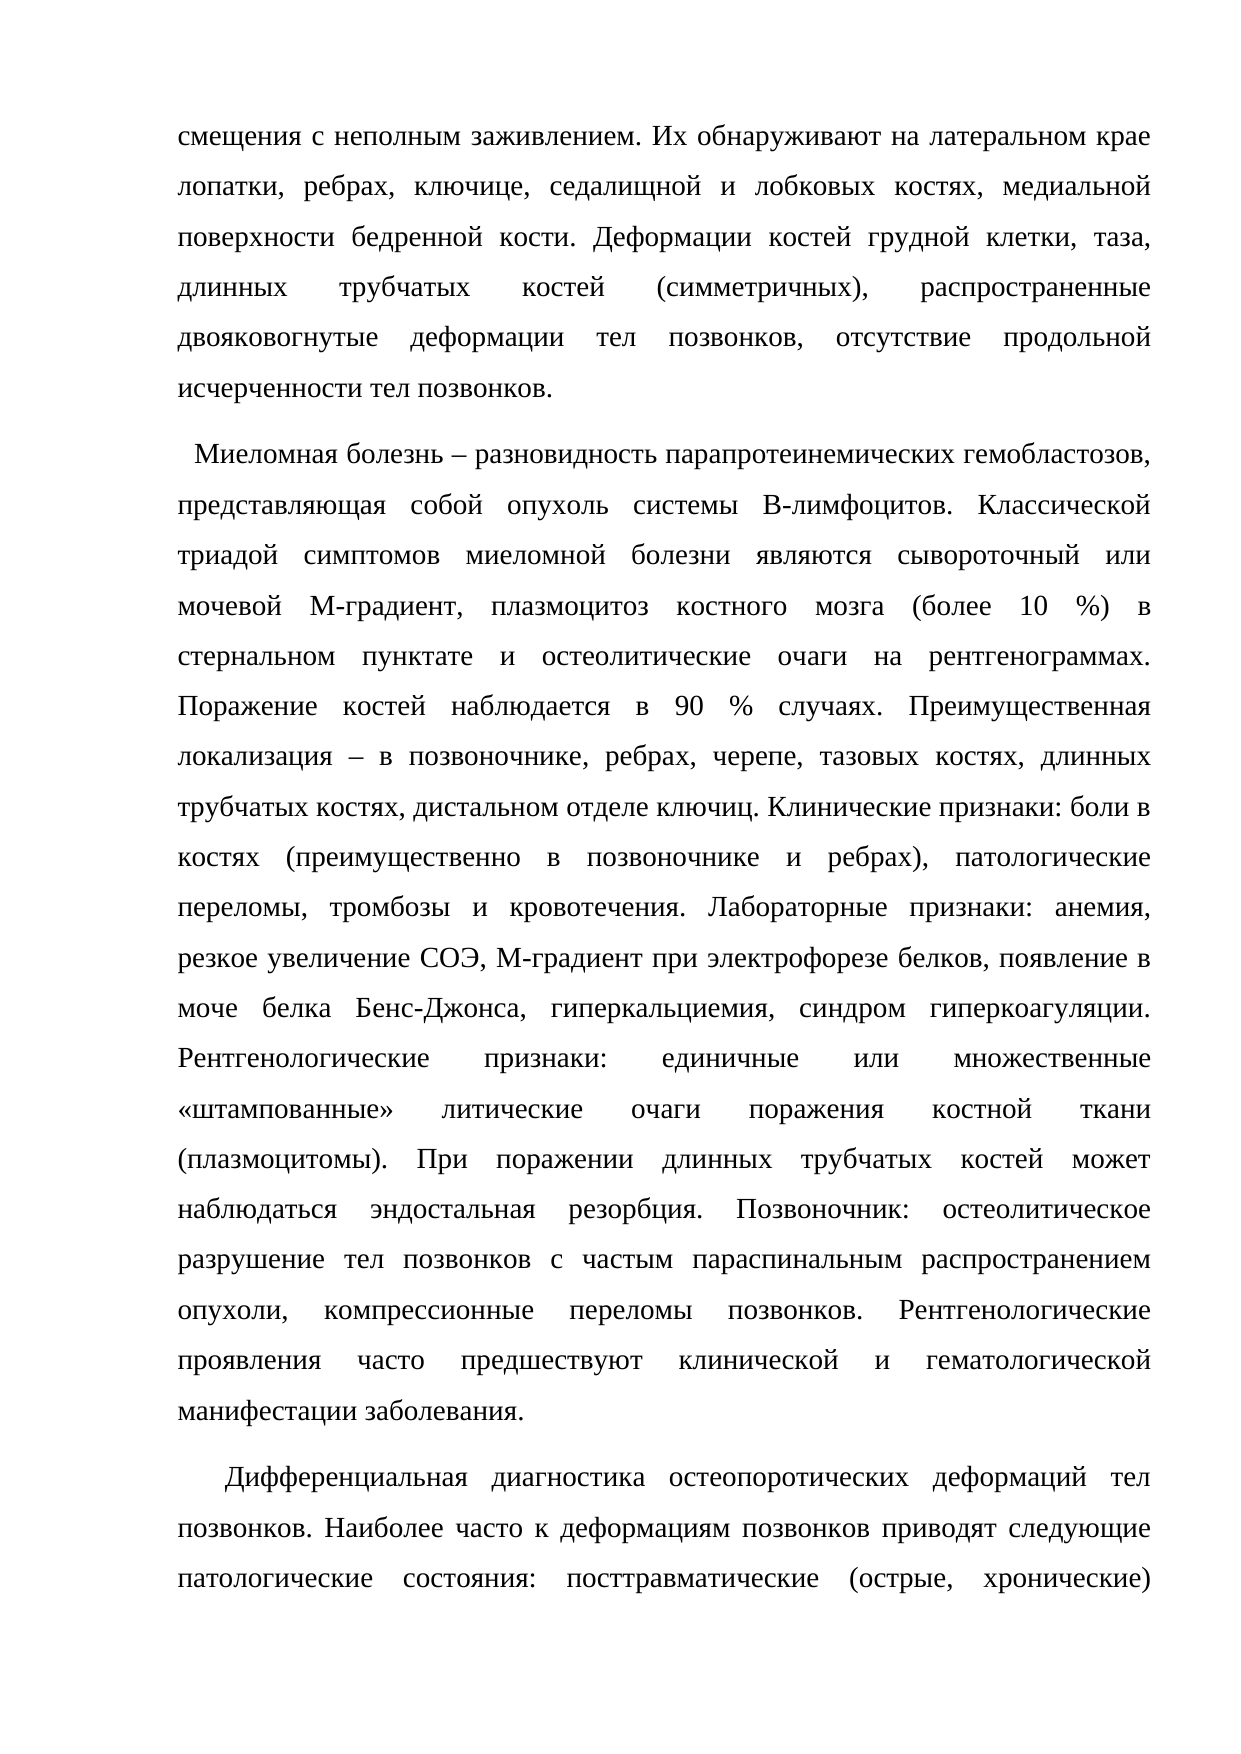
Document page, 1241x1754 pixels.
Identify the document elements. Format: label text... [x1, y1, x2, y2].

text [177, 1459, 1152, 1594]
text Миеломная болезнь – разновидность парапротеинемических гемобластозов, представляющая собой опухоль системы В-лимфоцитов. Классической триадой симптомов миеломной болезни являются сывороточный или мочевой М-градиент, плазмоцитоз костного мозга (более 10 %) в стернальном пунктате и остеолитические очаги на рентгенограммах. Поражение костей наблюдается в 90 % случаях. Преимущественная локализация – в позвоночнике, ребрах, черепе, тазовых костях, длинных трубчатых костях, дистальном отделе ключиц. Клинические признаки: боли в костях (преимущественно в позвоночнике и ребрах), патологические переломы, тромбозы и кровотечения. Лабораторные признаки: анемия, резкое увеличение СОЭ, М-градиент при электрофорезе белков, появление в моче белка Бенс-Джонса, гиперкальциемия, синдром гиперкоагуляции. Рентгенологические признаки: единичные или множественные «штампованные» литические очаги поражения костной ткани (плазмоцитомы). При поражении длинных трубчатых костей может наблюдаться эндостальная резорбция. Позвоночник: остеолитическое разрушение тел позвонков с частым параспинальным распространением опухоли, компрессионные переломы позвонков. Рентгенологические проявления часто предшествуют клинической и гематологической манифестации заболевания. [177, 437, 1152, 1426]
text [177, 118, 1152, 403]
